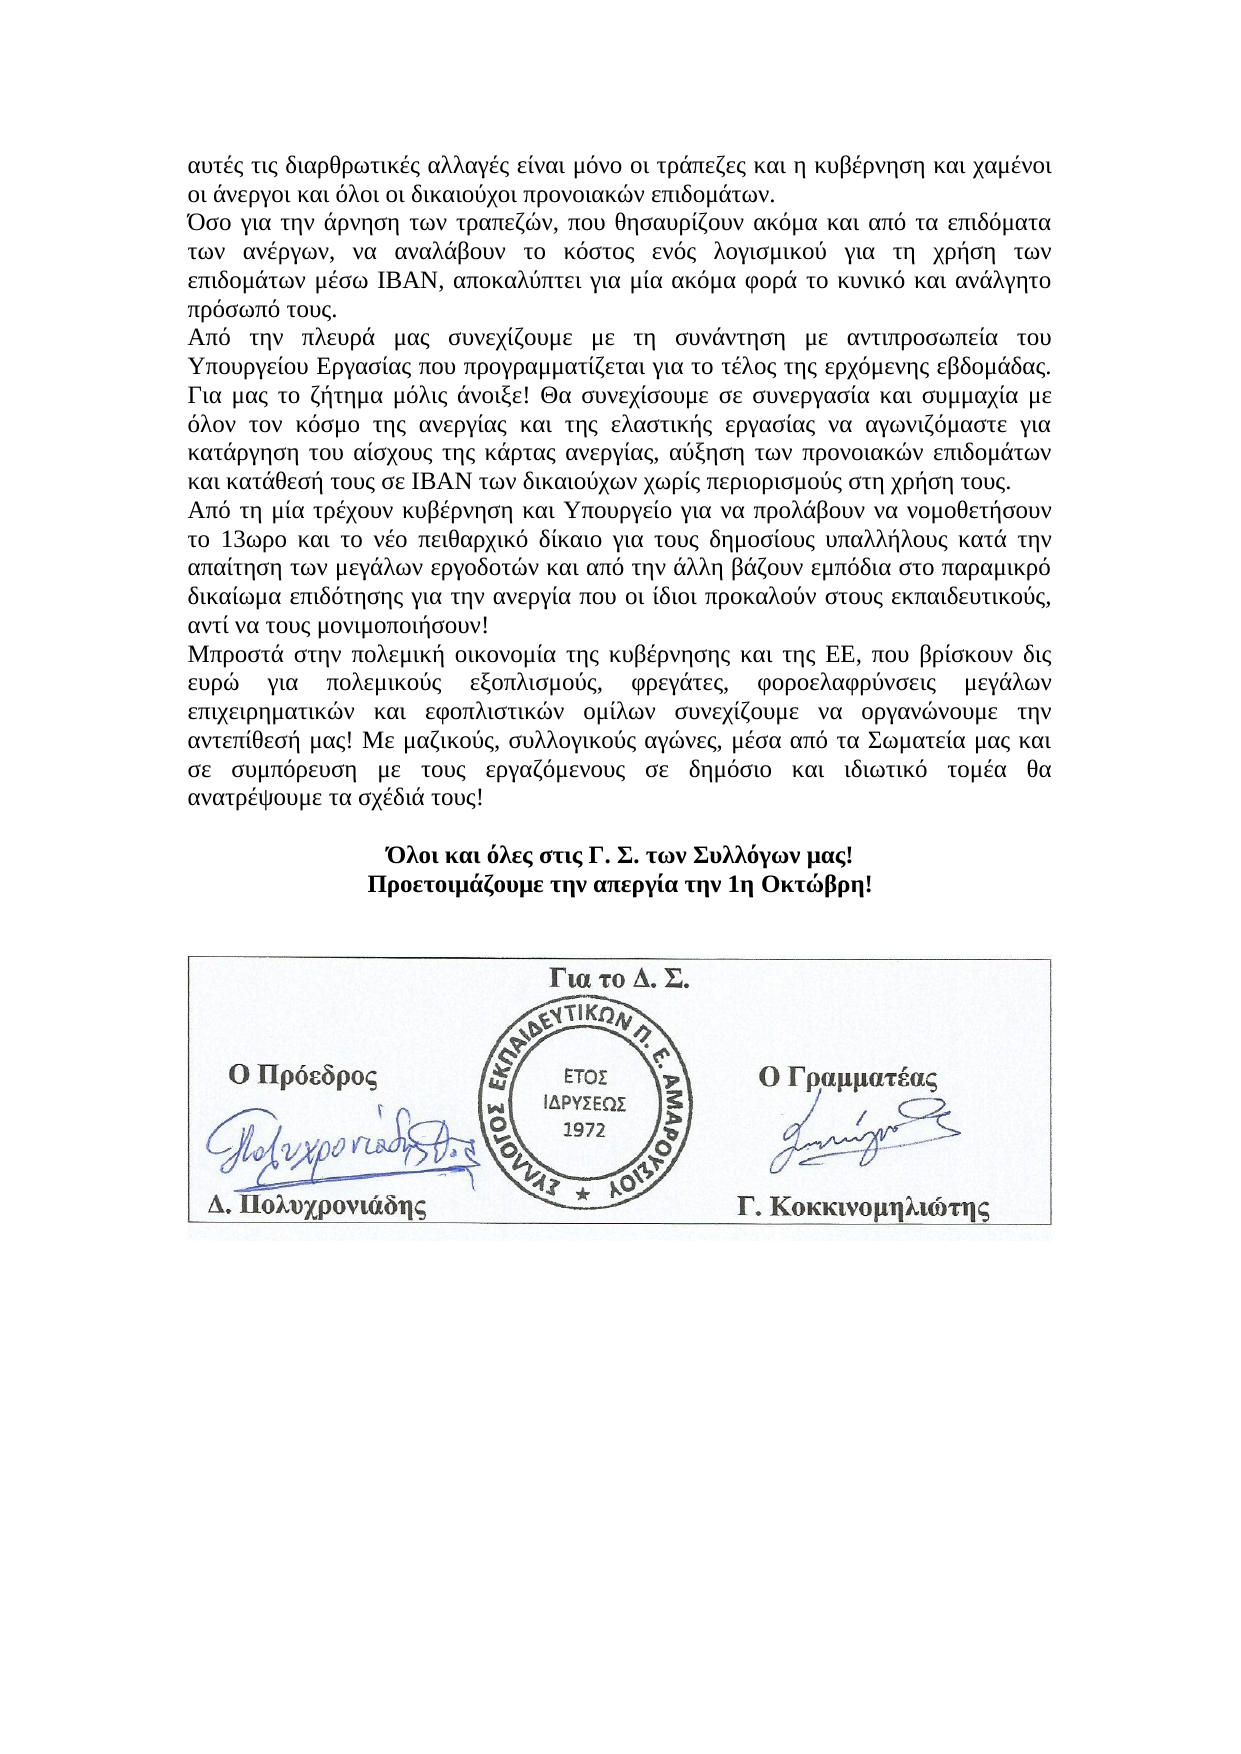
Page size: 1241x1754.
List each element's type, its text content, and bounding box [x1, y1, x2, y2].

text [187, 150, 1053, 207]
text Προετοιμάζουμε την απεργία την 1η Οκτώβρη! [187, 869, 1053, 897]
text Μπροστά στην πολεμική οικονομία της κυβέρνησης και της ΕΕ, που βρίσκουν δις ευρώ για πολεμικούς εξοπλισμούς, φρεγάτες, φοροελαφρύνσεις μεγάλων επιχειρηματικών και εφοπλιστικών ομίλων συνεχίζουμε να οργανώνουμε την αντεπίθεσή μας! Με μαζικούς, συλλογικούς αγώνες, μέσα από τα Σωματεία μας και σε συμπόρευση με τους εργαζόμενους σε δημόσιο και ιδιωτικό τομέα θα ανατρέψουμε τα σχέδιά τους! [187, 639, 1053, 811]
text Από τη μία τρέχουν κυβέρνηση και Υπουργείο για να προλάβουν να νομοθετήσουν το 13ωρο και το νέο πειθαρχικό δίκαιο για τους δημοσίους υπαλλήλους κατά την απαίτηση των μεγάλων εργοδοτών και από την άλλη βάζουν εμπόδια στο παραμικρό δικαίωμα επιδότησης για την ανεργία που οι ίδιοι προκαλούν στους εκπαιδευτικούς, αντί να τους μονιμοποιήσουν! [187, 495, 1053, 639]
text Όσο για την άρνηση των τραπεζών, που θησαυρίζουν ακόμα και από τα επιδόματα των ανέργων, να αναλάβουν το κόστος ενός λογισμικού για τη χρήση των επιδομάτων μέσω ΙΒΑΝ, αποκαλύπτει για μία ακόμα φορά το κυνικό και ανάλγητο πρόσωπό τους. [187, 207, 1053, 322]
text Όλοι και όλες στις Γ. Σ. των Συλλόγων μας! [187, 840, 1053, 869]
text Από την πλευρά μας συνεχίζουμε με τη συνάντηση με αντιπροσωπεία του Υπουργείου Εργασίας που προγραμματίζεται για το τέλος της ερχόμενης εβδομάδας. Για μας το ζήτημα μόλις άνοιξε! Θα συνεχίσουμε σε συνεργασία και συμμαχία με όλον τον κόσμο της ανεργίας και της ελαστικής εργασίας να αγωνιζόμαστε για κατάργηση του αίσχους της κάρτας ανεργίας, αύξηση των προνοιακών επιδομάτων και κατάθεσή τους σε ΙΒΑΝ των δικαιούχων χωρίς περιορισμούς στη χρήση τους. [187, 322, 1053, 495]
picture [187, 955, 1053, 1241]
